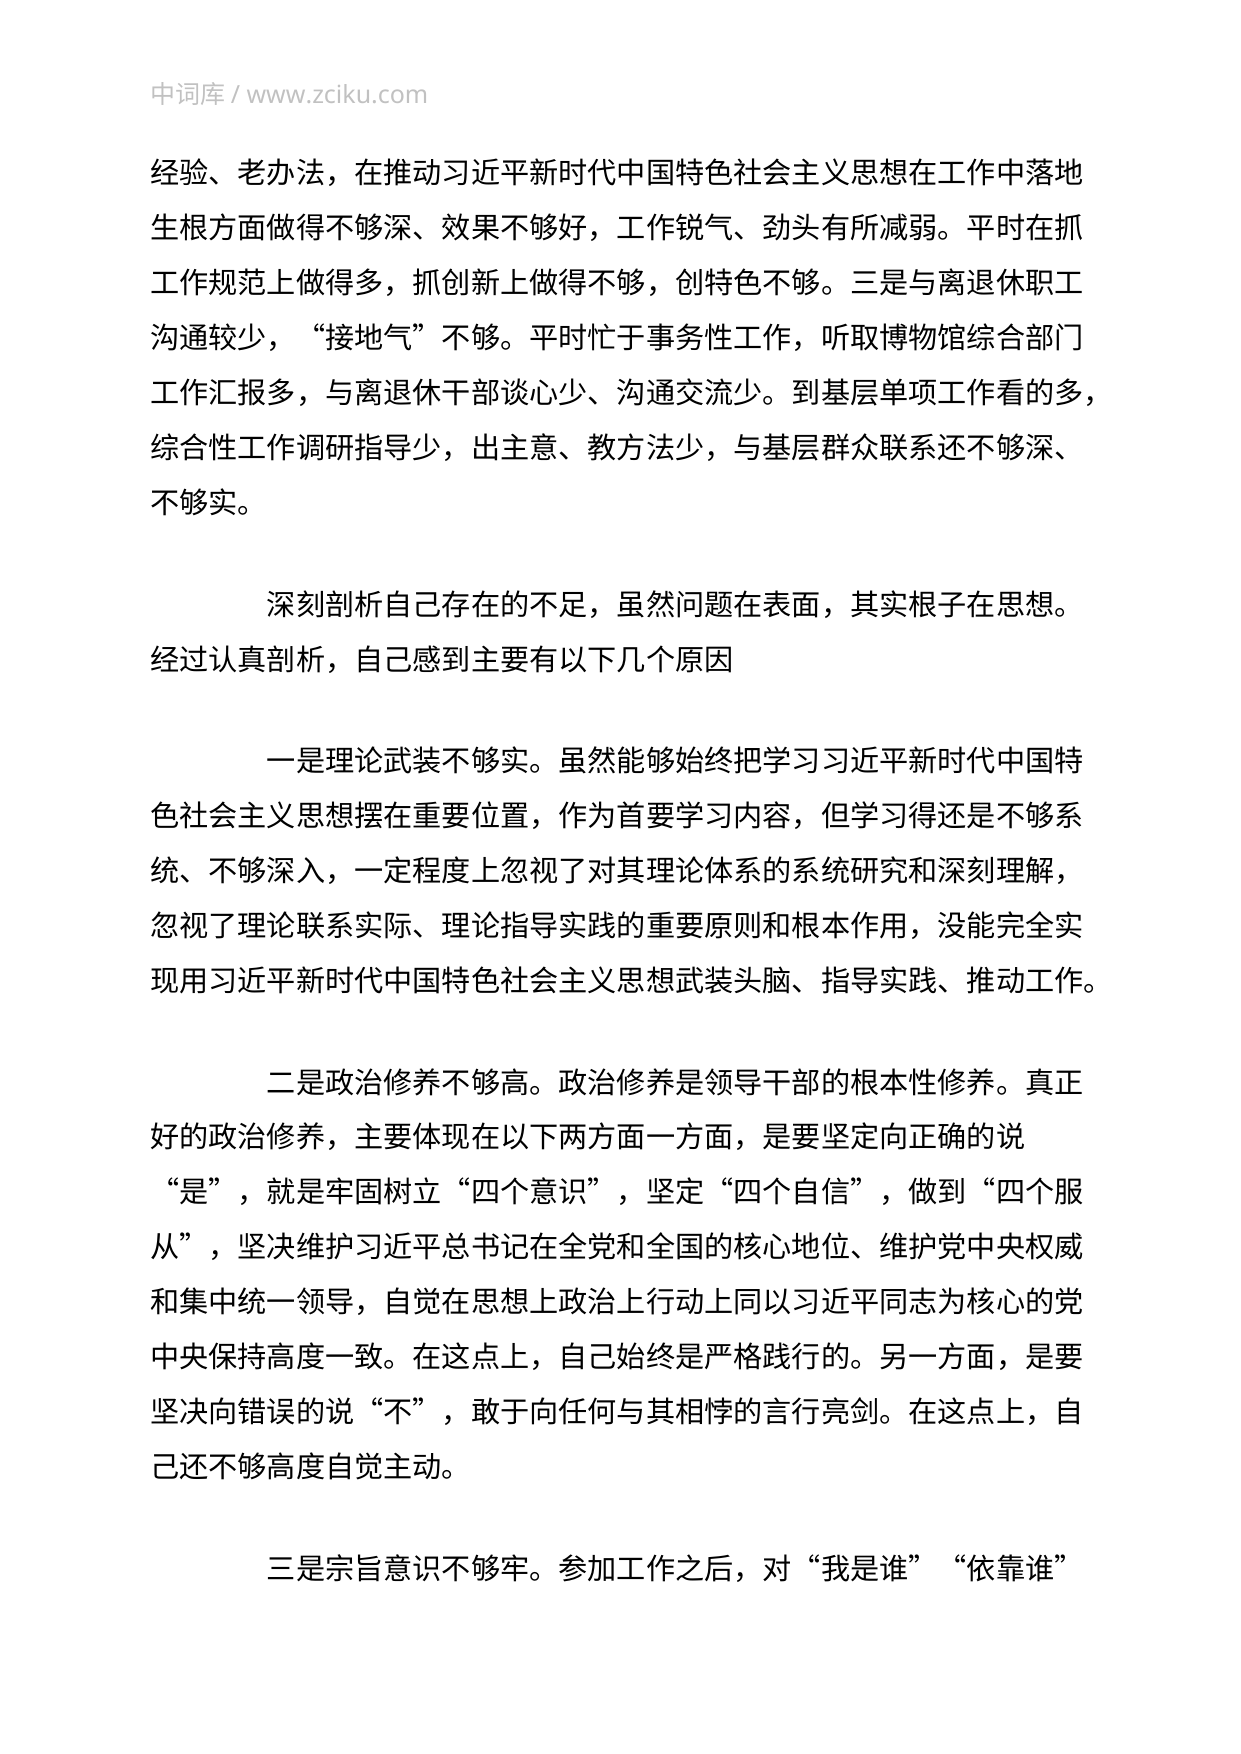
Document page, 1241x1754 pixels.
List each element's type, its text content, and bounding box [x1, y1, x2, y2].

text 二是政治修养不够高。政治修养是领导干部的根本性修养。真正好的政治修养，主要体现在以下两方面一方面，是要坚定向正确的说“是”，就是牢固树立“四个意识”，坚定“四个自信”，做到“四个服从”，坚决维护习近平总书记在全党和全国的核心地位、维护党中央权威和集中统一领导，自觉在思想上政治上行动上同以习近平同志为核心的党中央保持高度一致。在这点上，自己始终是严格践行的。另一方面，是要坚决向错误的说“不”，敢于向任何与其相悖的言行亮剑。在这点上，自己还不够高度自觉主动。 [150, 1059, 1090, 1486]
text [150, 1545, 1090, 1587]
text 一是理论武装不够实。虽然能够始终把学习习近平新时代中国特色社会主义思想摆在重要位置，作为首要学习内容，但学习得还是不够系统、不够深入，一定程度上忽视了对其理论体系的系统研究和深刻理解，忽视了理论联系实际、理论指导实践的重要原则和根本作用，没能完全实现用习近平新时代中国特色社会主义思想武装头脑、指导实践、推动工作。 [150, 738, 1090, 1000]
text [150, 150, 1090, 522]
text 深刻剖析自己存在的不足，虽然问题在表面，其实根子在思想。经过认真剖析，自己感到主要有以下几个原因 [150, 581, 1090, 678]
